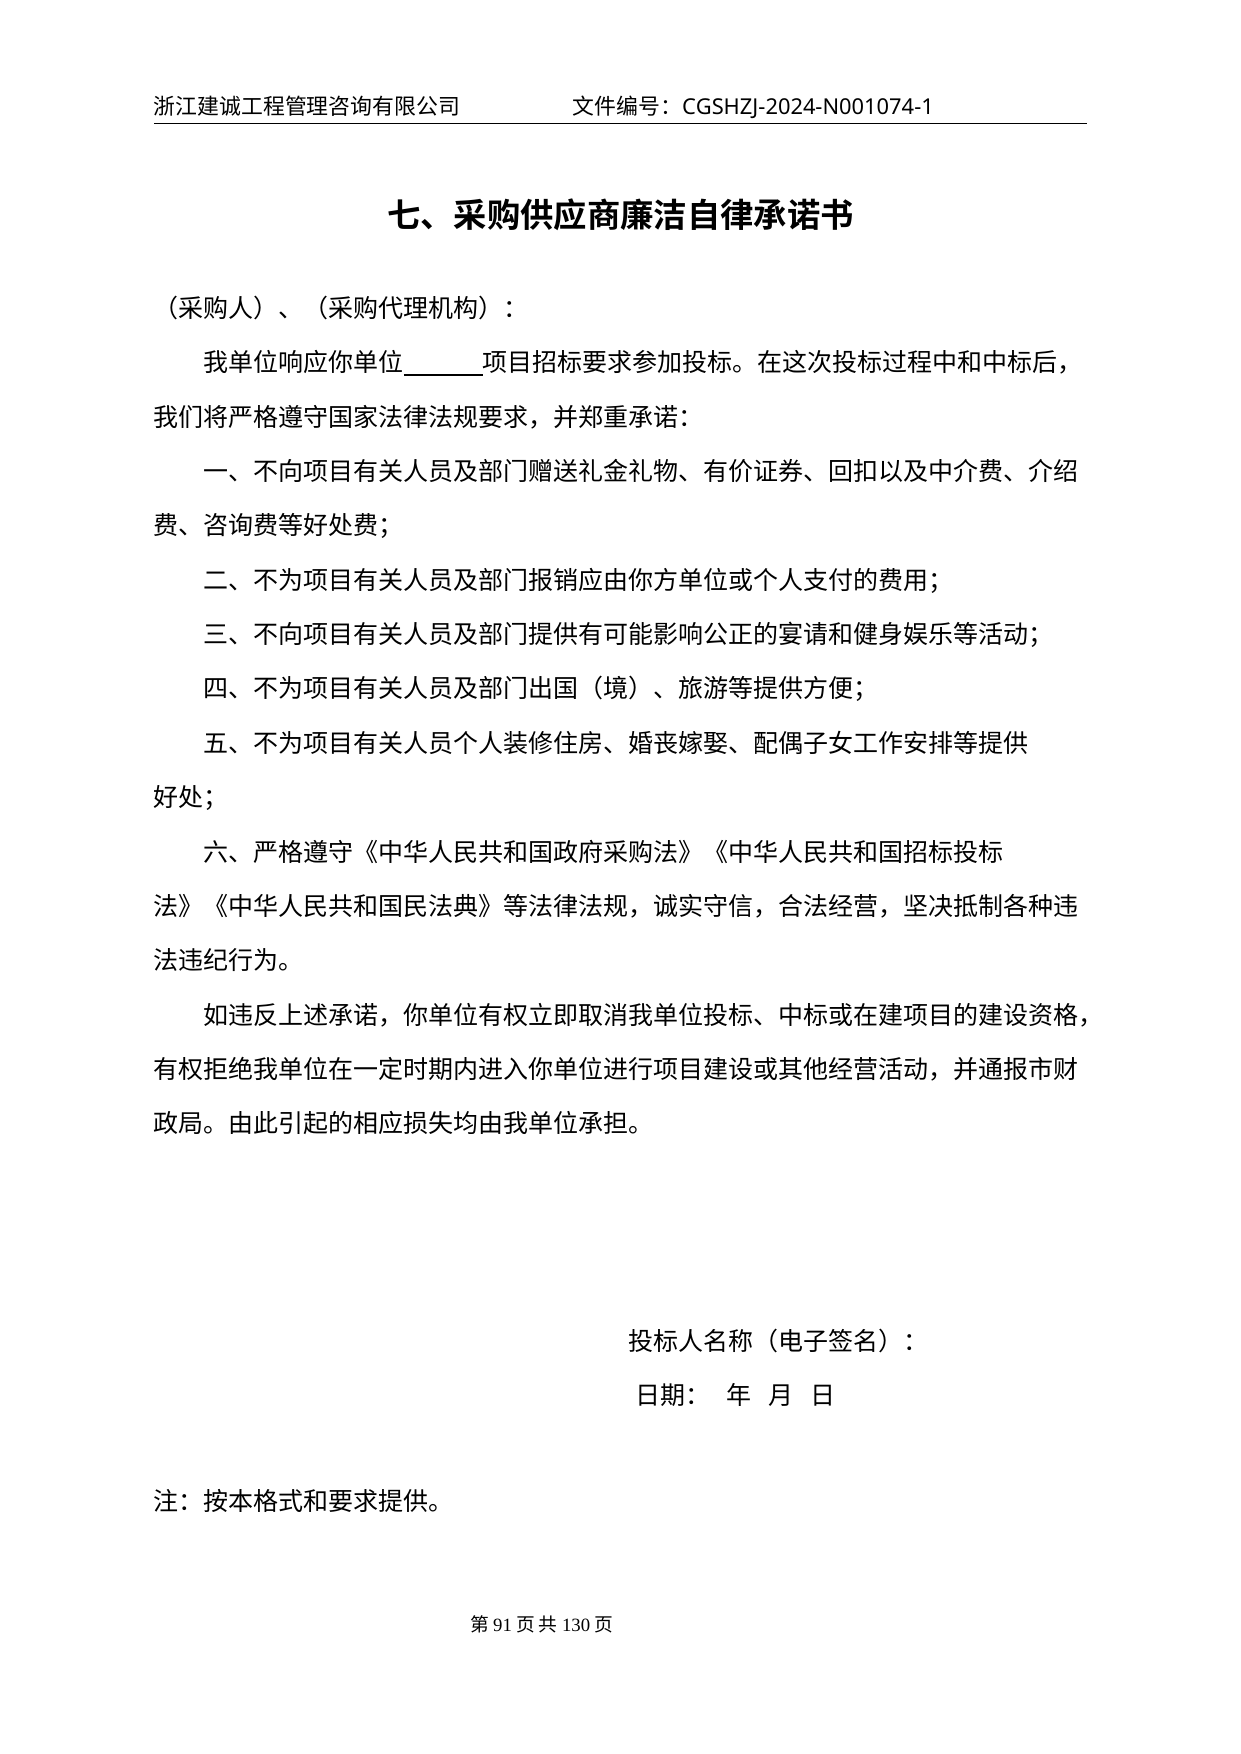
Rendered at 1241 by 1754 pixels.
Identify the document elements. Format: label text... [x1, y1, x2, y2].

text 注：按本格式和要求提供。 [153, 1481, 1043, 1517]
text 一、不向项目有关人员及部门赠送礼金礼物、有价证券、回扣以及中介费、介绍费、咨询费等好处费； [154, 451, 1087, 542]
text 六、严格遵守《中华人民共和国政府采购法》《中华人民共和国招标投标 [204, 832, 1087, 868]
text （采购人）、（采购代理机构）： [153, 288, 1087, 324]
text 我单位响应你单位 项目招标要求参加投标。在这次投标过程中和中标后，我们将严格遵守国家法律法规要求，并郑重承诺： [154, 343, 1087, 433]
text 四、不为项目有关人员及部门出国（境）、旅游等提供方便； [154, 669, 1087, 705]
text 好处； [153, 778, 1087, 814]
text 如违反上述承诺，你单位有权立即取消我单位投标、中标或在建项目的建设资格，有权拒绝我单位在一定时期内进入你单位进行项目建设或其他经营活动，并通报市财政局。由此引起的相应损失均由我单位承担。 [153, 995, 1087, 1140]
text 日期： 年 月 日 [635, 1376, 1087, 1412]
text 二、不为项目有关人员及部门报销应由你方单位或个人支付的费用； [154, 560, 1087, 596]
text 七、采购供应商廉洁自律承诺书 [153, 189, 1087, 237]
text 三、不向项目有关人员及部门提供有可能影响公正的宴请和健身娱乐等活动； [154, 614, 1087, 651]
text 五、不为项目有关人员个人装修住房、婚丧嫁娶、配偶子女工作安排等提供 [204, 723, 1087, 759]
text 法》《中华人民共和国民法典》等法律法规，诚实守信，合法经营，坚决抵制各种违法违纪行为。 [153, 886, 1087, 977]
text 投标人名称（电子签名）： [154, 1321, 970, 1358]
